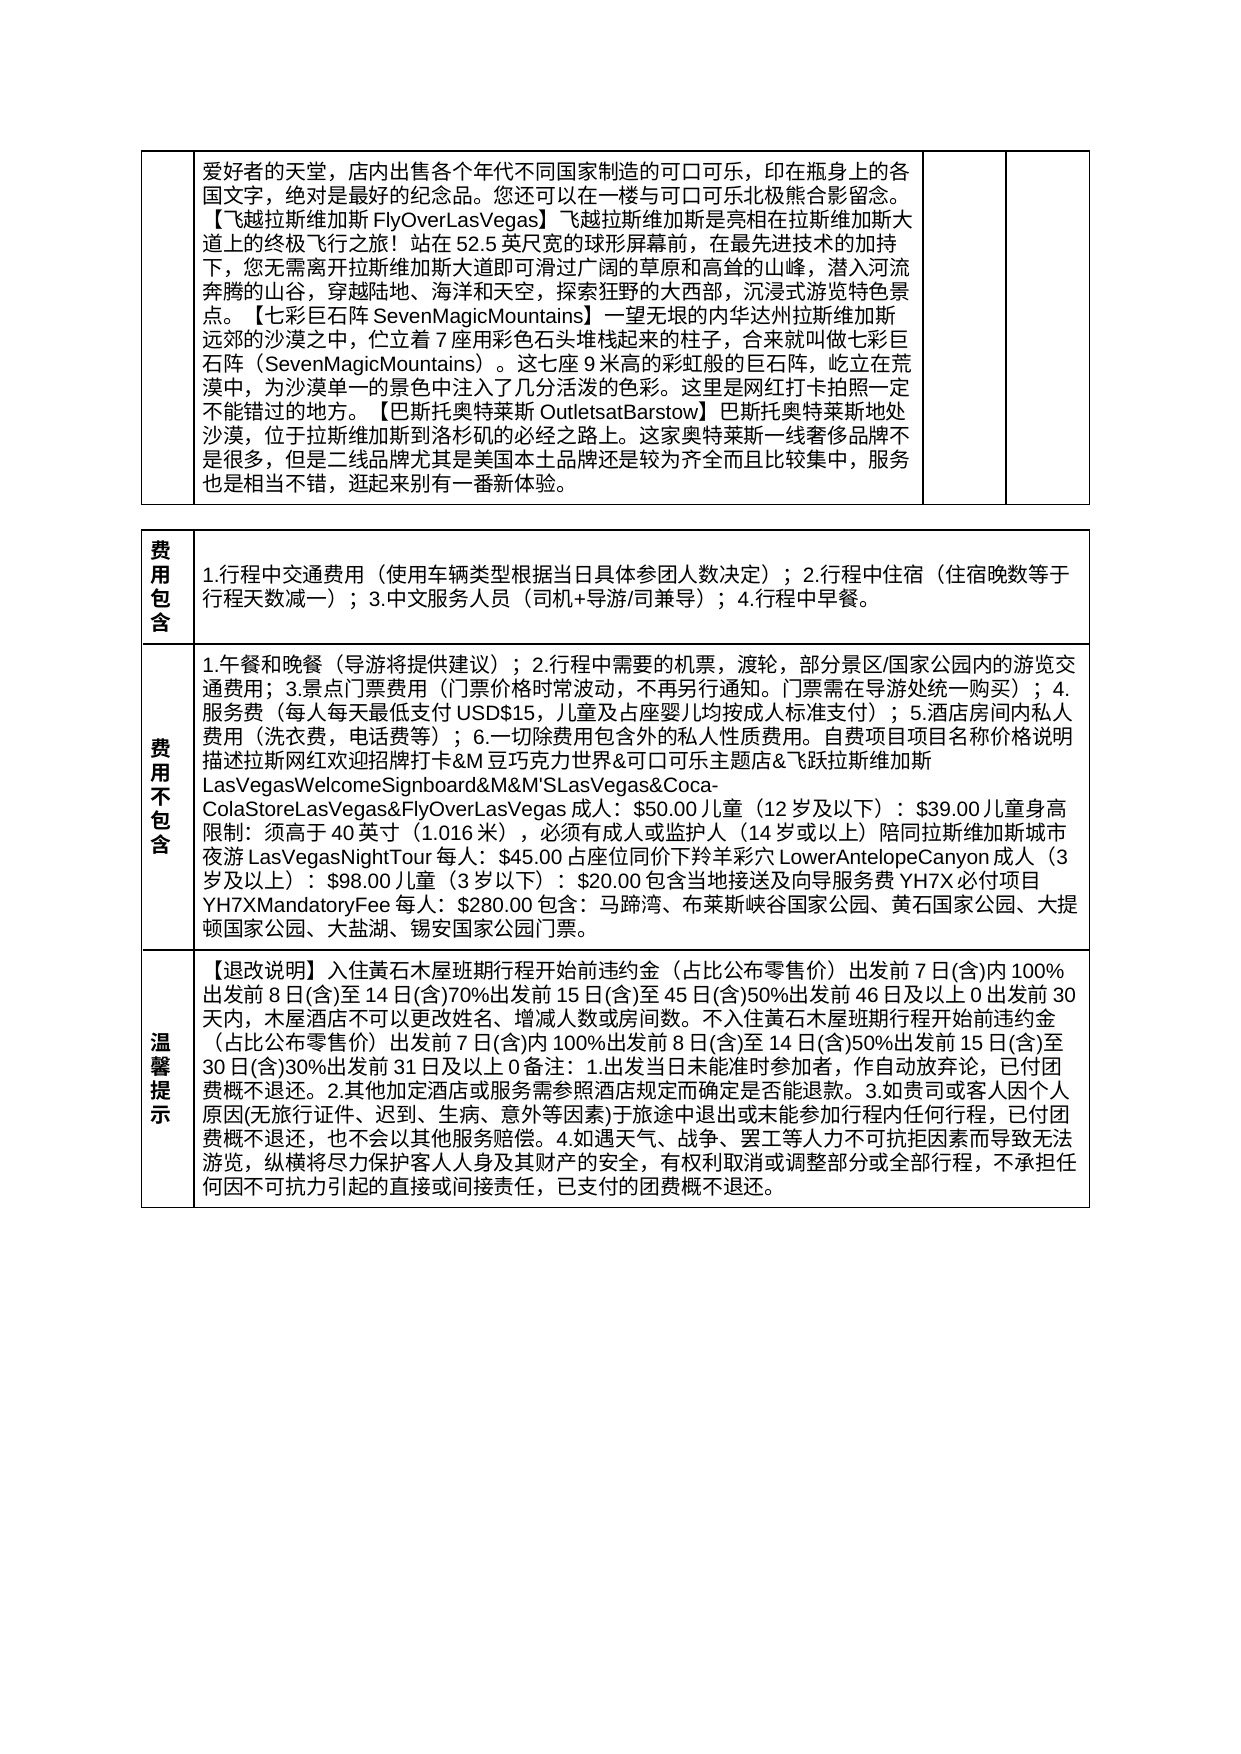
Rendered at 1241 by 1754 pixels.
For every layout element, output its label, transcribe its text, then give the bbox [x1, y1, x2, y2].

table_header 费用包含 [142, 531, 193, 643]
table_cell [195, 152, 922, 504]
table_cell 费用不包含 [142, 644, 193, 949]
table_cell 【退改说明】入住黃石木屋班期行程开始前违约金（占比公布零售价）出发前7日(含)内100%出发前8日(含)至14日(含)70%出发前15日(含)至45日(含)50%出发前46日及以上0出发前30天内，木屋酒店不可以更改姓名、增减人数或房间数。不入住黃石木屋班期行程开始前违约金（占比公布零售价）出发前7日(含)内100%出发前8日(含)至14日(含)50%出发前15日(含)至30日(含)30%出发前31日及以上0备注：1.出发当日未能准时参加者，作自动放弃论，已付团费概不退还。2.其他加定酒店或服务需参照酒店规定而确定是否能退款。3.如贵司或客人因个人原因(无旅行证件、迟到、生病、意外等因素)于旅途中退出或末能参加行程内任何行程，已付团费概不退还，也不会以其他服务赔偿。4.如遇天气、战争、罢工等人力不可抗拒因素而导致无法游览，纵横将尽力保护客人人身及其财产的安全，有权利取消或调整部分或全部行程，不承担任何因不可抗力引起的直接或间接责任，已支付的团费概不退还。 [195, 951, 1089, 1207]
table_cell 温馨提示 [142, 950, 193, 1207]
table_cell 8 [142, 152, 193, 504]
table_header 1.行程中交通费用（使用车辆类型根据当日具体参团人数决定）；2.行程中住宿（住宿晚数等于行程天数减一）；3.中文服务人员（司机+导游/司兼导）；4.行程中早餐。 [195, 531, 1089, 643]
table_cell [924, 152, 1005, 504]
table_cell [1007, 152, 1089, 504]
table_cell 1.午餐和晚餐（导游将提供建议）；2.行程中需要的机票，渡轮，部分景区/国家公园内的游览交通费用；3.景点门票费用（门票价格时常波动，不再另行通知。门票需在导游处统一购买）；4.服务费（每人每天最低支付USD$15，儿童及占座婴儿均按成人标准支付）；5.酒店房间内私人费用（洗衣费，电话费等）；6.一切除费用包含外的私人性质费用。自费项目项目名称价格说明描述拉斯网红欢迎招牌打卡&M豆巧克力世界&可口可乐主题店&飞跃拉斯维加斯LasVegasWelcomeSignboard&M&M'SLasVegas&Coca-ColaStoreLasVegas&FlyOverLasVegas成人：$50.00儿童（12岁及以下）：$39.00儿童身高限制：须高于40英寸（1.016米），必须有成人或监护人（14岁或以上）陪同拉斯维加斯城市夜游LasVegasNightTour每人：$45.00占座位同价下羚羊彩穴LowerAntelopeCanyon成人（3岁及以上）：$98.00儿童（3岁以下）：$20.00包含当地接送及向导服务费YH7X必付项目YH7XMandatoryFee每人：$280.00包含：马蹄湾、布莱斯峡谷国家公园、黄石国家公园、大提顿国家公园、大盐湖、锡安国家公园门票。 [195, 645, 1089, 949]
